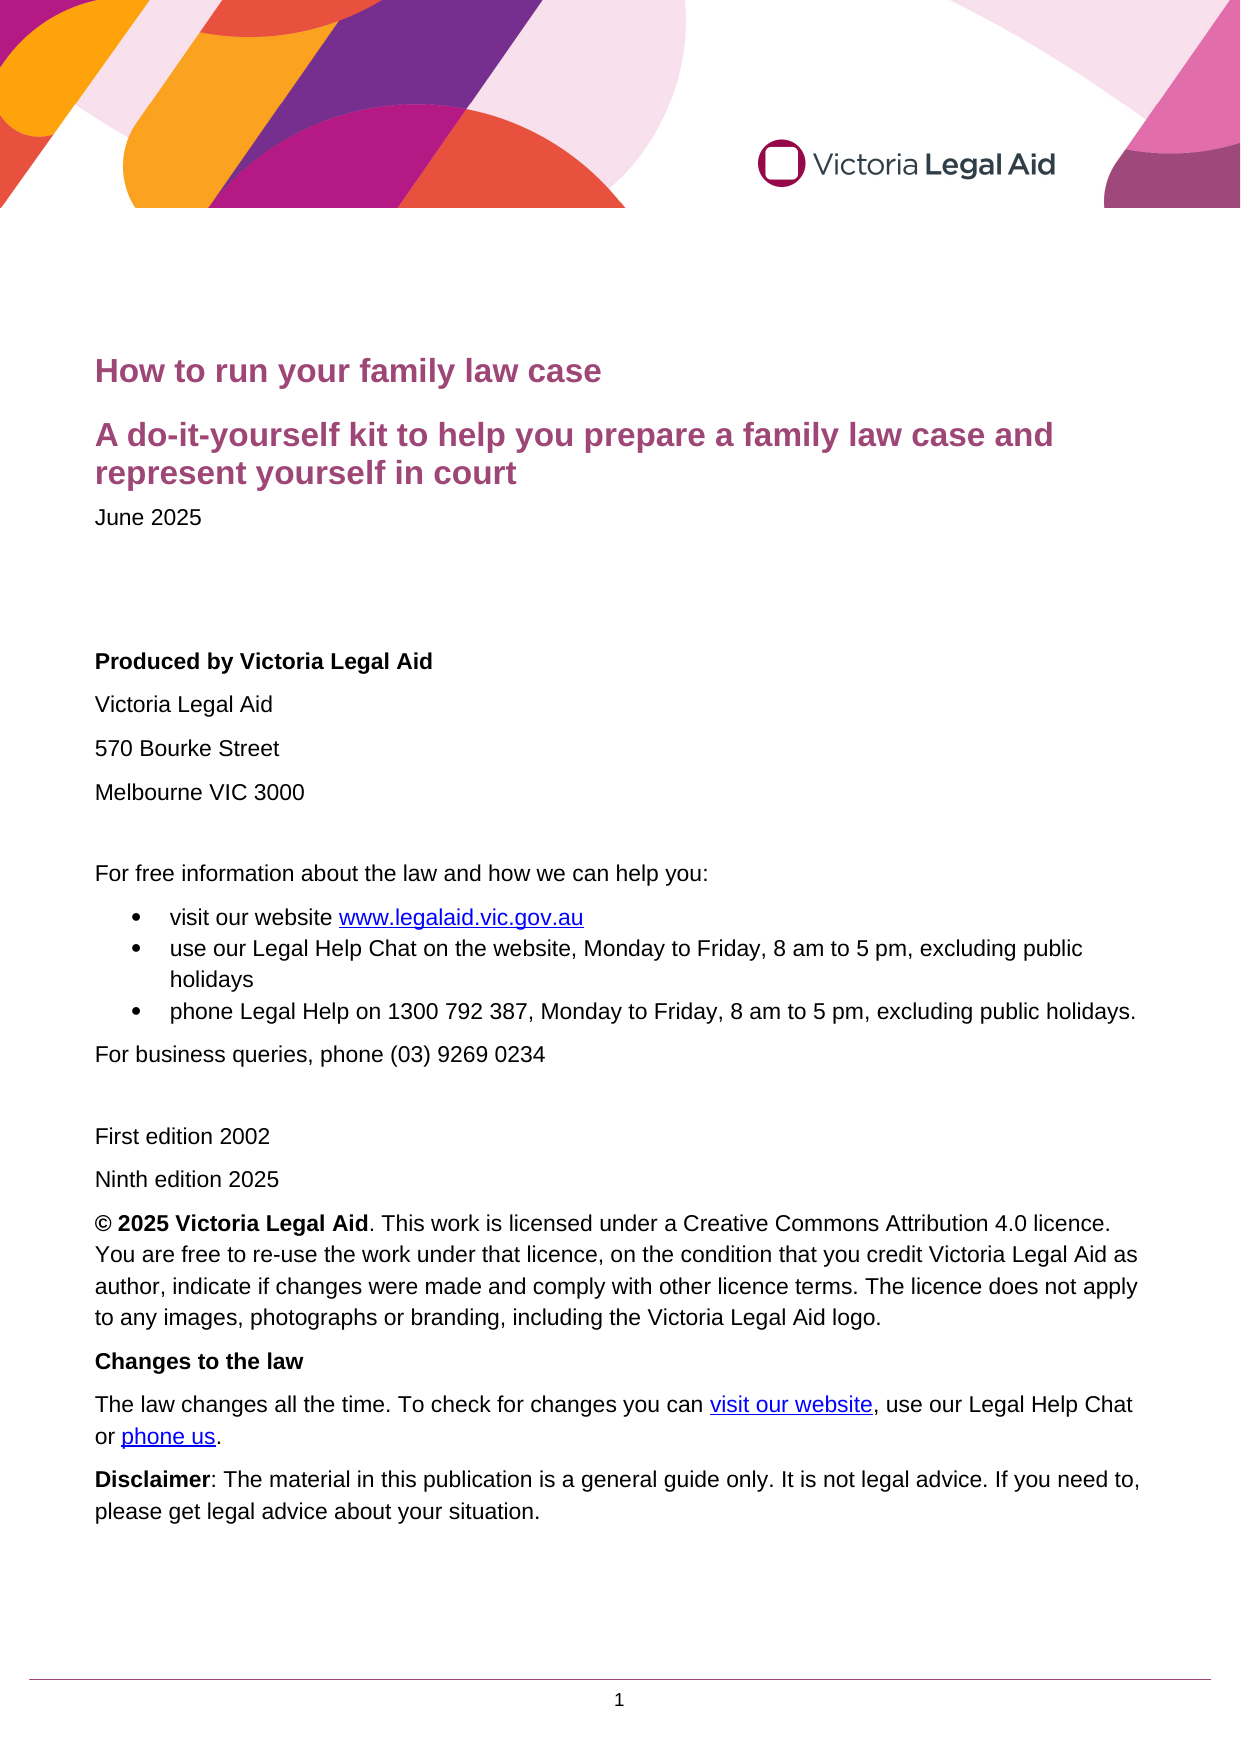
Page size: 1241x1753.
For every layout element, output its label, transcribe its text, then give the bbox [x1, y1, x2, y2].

text Disclaimer: The material in this publication is a general guide only. It is not legal advice. If you need to, please get legal advice about your situation. [94, 1462, 1146, 1524]
subtitle How to run your family law case [94, 351, 1146, 389]
text The law changes all the time. To check for changes you can visit our website, use our Legal Help Chat or phone us. [94, 1387, 1146, 1449]
text Victoria Legal Aid [94, 687, 1146, 718]
subtitle A do-it-yourself kit to help you prepare a family law case and represent yourself in court [94, 414, 1146, 491]
text 570 Bourke Street [94, 730, 1146, 762]
text Produced by Victoria Legal Aid [94, 643, 1146, 674]
list use our Legal Help Chat on the website, Monday to Friday, 8 am to 5 pm, excluding public holidays [132, 930, 1146, 993]
text © 2025 Victoria Legal Aid. This work is licensed under a Creative Commons Attribution 4.0 licence. You are free to re-use the work under that licence, on the condition that you credit Victoria Legal Aid as author, indicate if changes were made and comply with other licence terms. The licence does not apply to any images, photographs or branding, including the Victoria Legal Aid logo. [94, 1205, 1146, 1330]
text First edition 2002 [94, 1118, 1146, 1149]
text Melbourne VIC 3000 [94, 774, 1146, 805]
text Changes to the law [94, 1343, 1146, 1374]
text For free information about the law and how we can help you: [94, 855, 1146, 887]
text Ninth edition 2025 [94, 1162, 1146, 1193]
text For business queries, phone (03) 9269 0234 [94, 1037, 1146, 1068]
list visit our website www.legalaid.vic.gov.au [132, 899, 1146, 930]
picture [0, 0, 1241, 208]
list phone Legal Help on 1300 792 387, Monday to Friday, 8 am to 5 pm, excluding public holidays. [132, 993, 1146, 1024]
text June 2025 [94, 504, 1146, 530]
